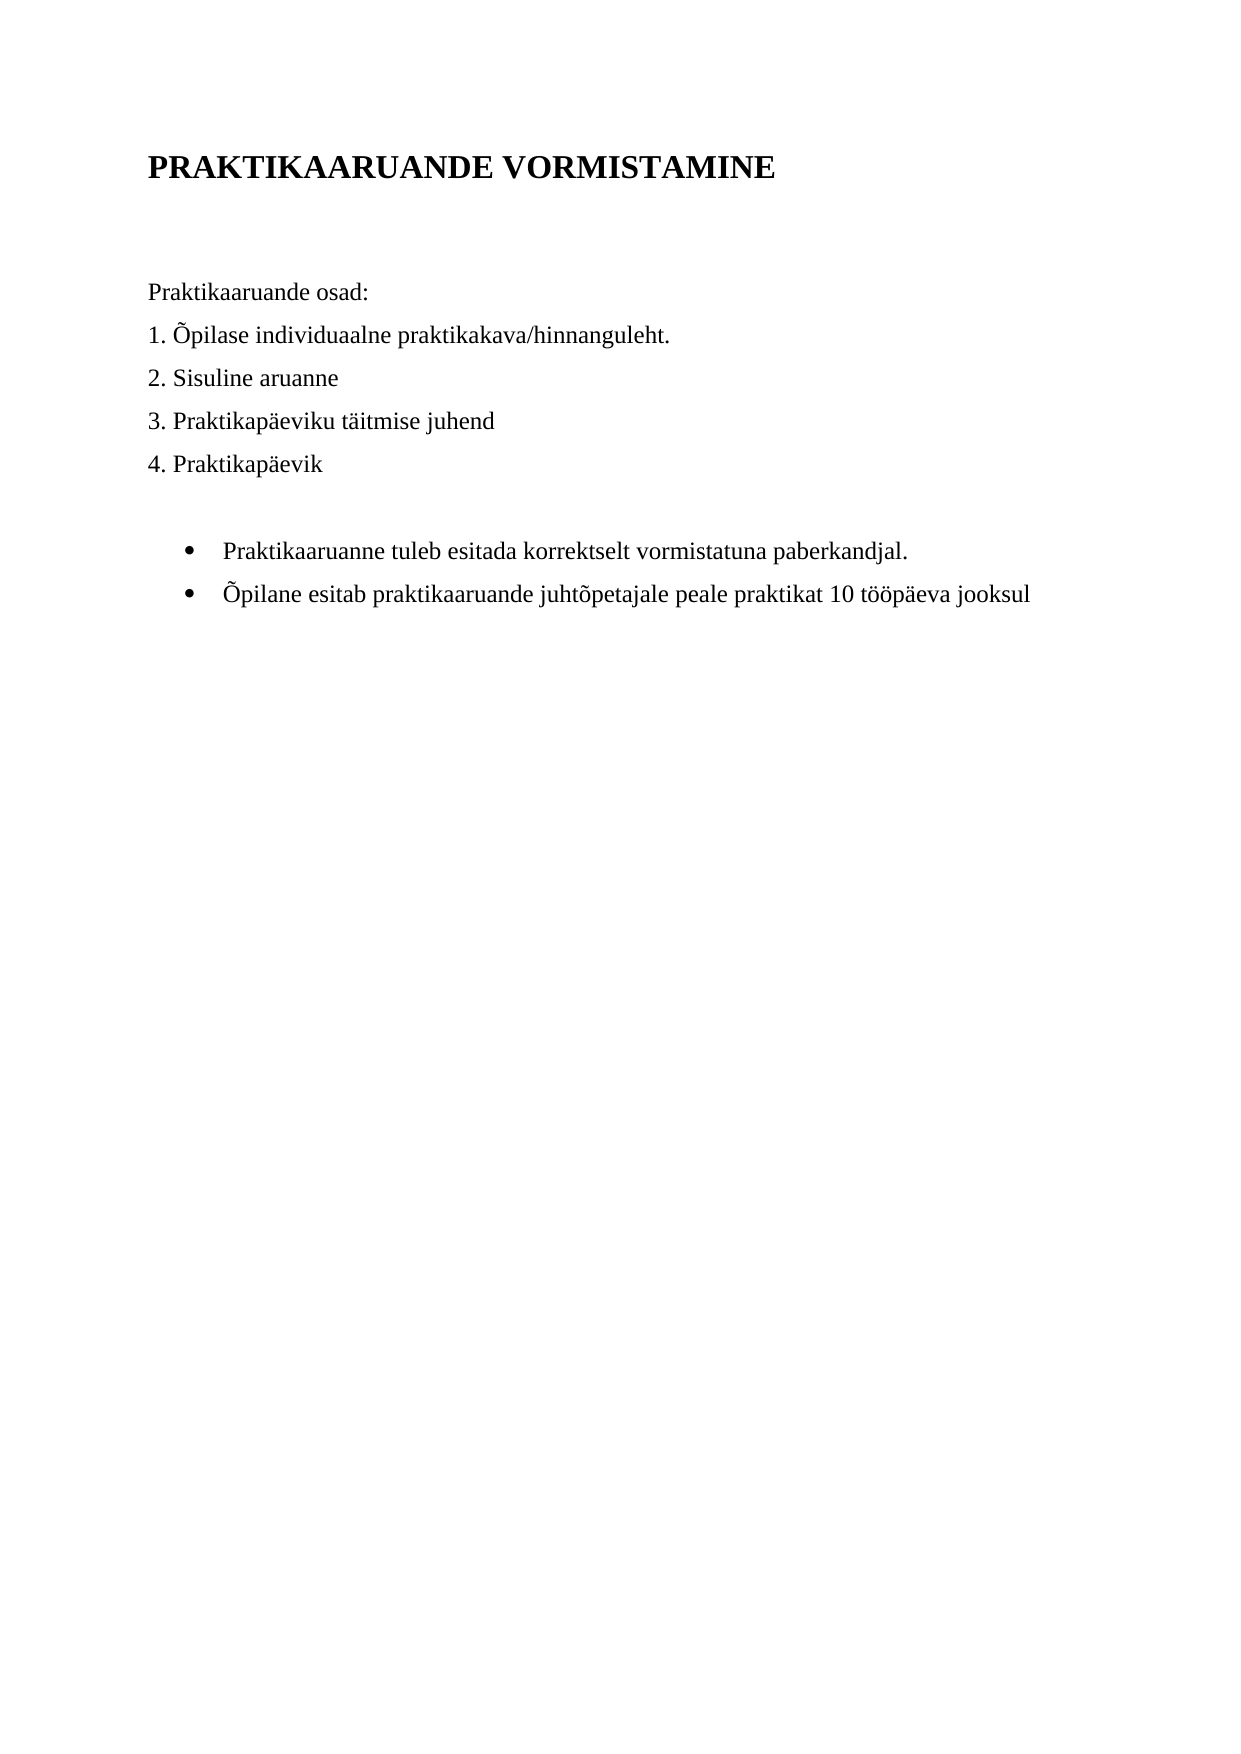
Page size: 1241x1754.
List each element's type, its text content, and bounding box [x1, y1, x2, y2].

list Õpilane esitab praktikaaruande juhtõpetajale peale praktikat 10 tööpäeva jooksul [185, 579, 1093, 608]
text PRAKTIKAARUANDE VORMISTAMINE [148, 148, 1093, 186]
text Praktikaaruande osad: [148, 277, 1093, 306]
text 4. Praktikapäevik [148, 449, 1093, 478]
list Praktikaaruanne tuleb esitada korrektselt vormistatuna paberkandjal. [185, 536, 1093, 564]
text 2. Sisuline aruanne [148, 363, 1093, 392]
text 1. Õpilase individuaalne praktikakava/hinnanguleht. [148, 320, 1093, 349]
text 3. Praktikapäeviku täitmise juhend [148, 406, 1093, 435]
